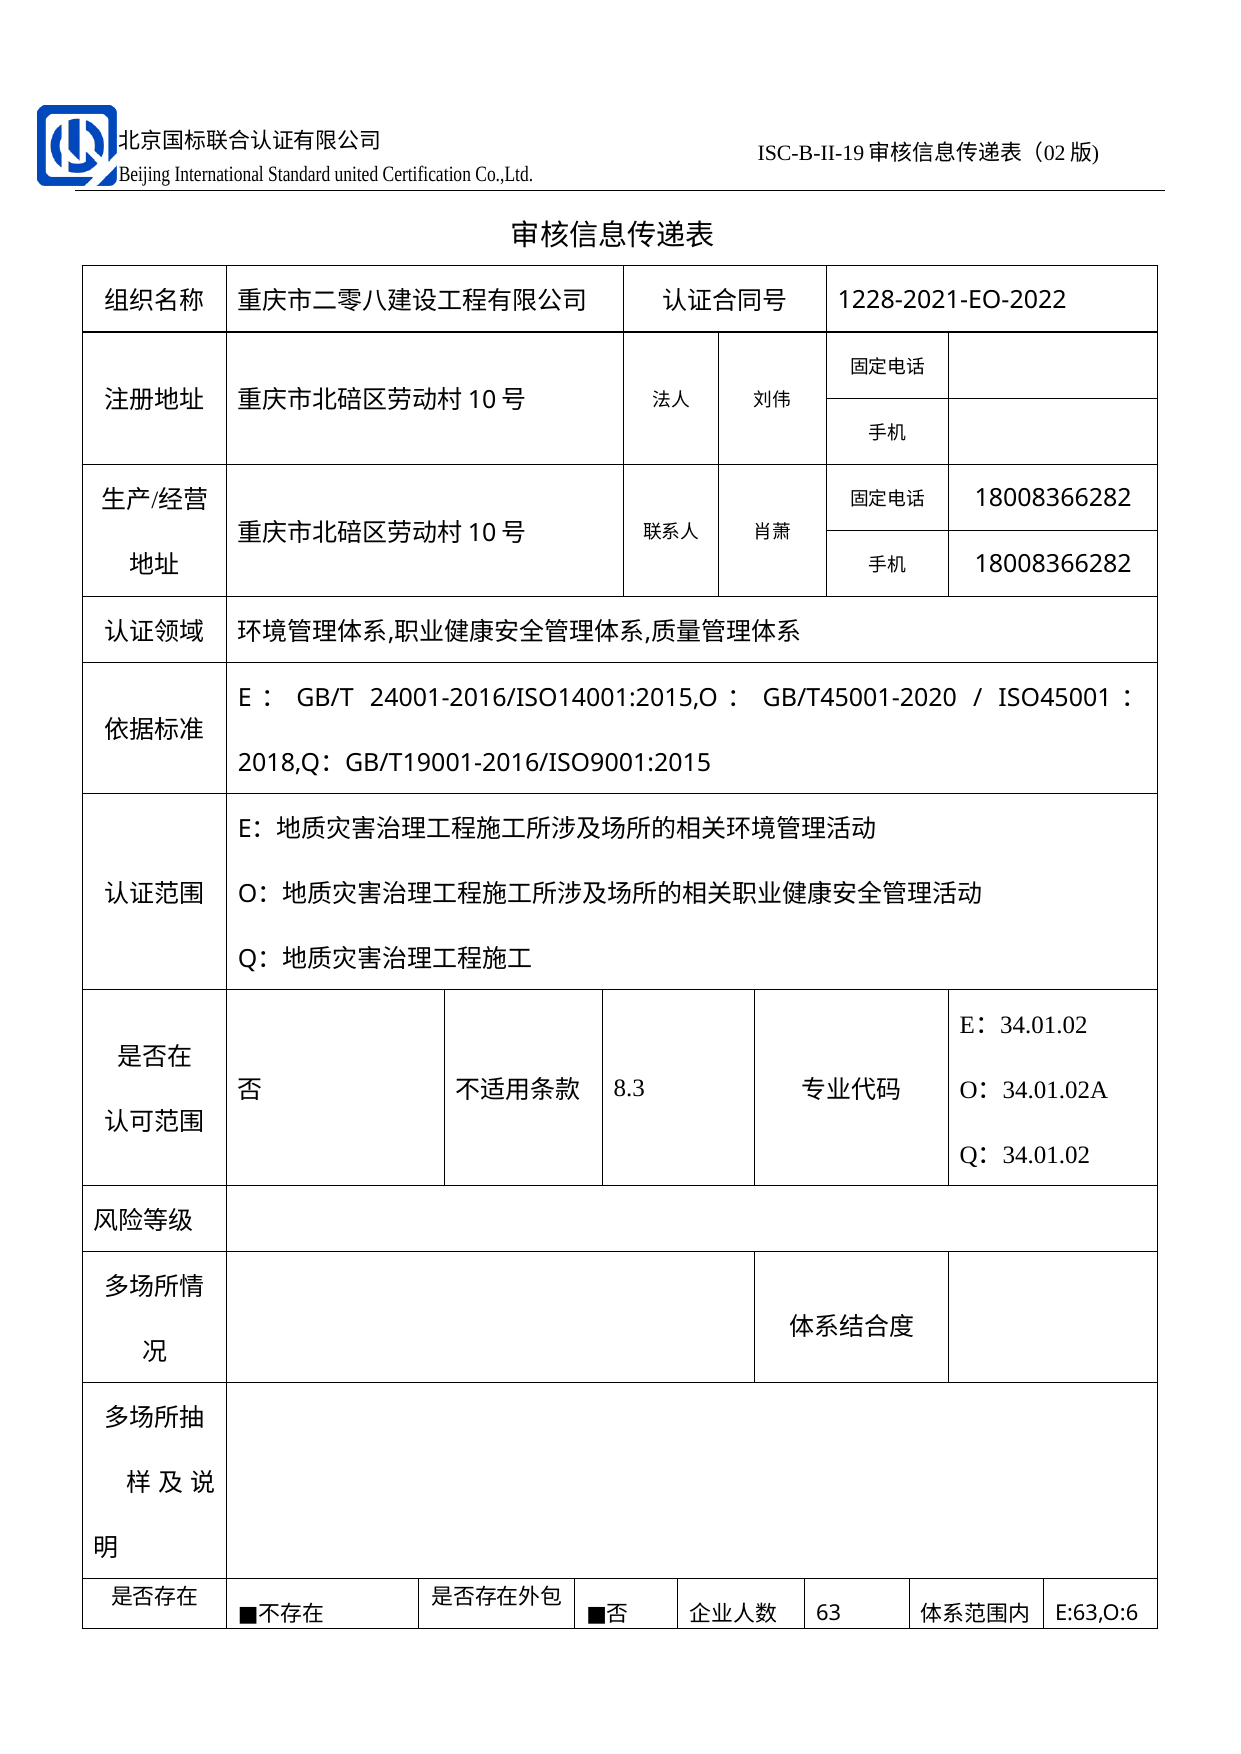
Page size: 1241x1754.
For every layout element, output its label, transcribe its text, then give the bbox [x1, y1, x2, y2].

table_cell 依据标准 [83, 663, 226, 793]
table_cell 是否在 认可范围 [83, 990, 226, 1185]
table_cell 不适用条款 [445, 990, 602, 1185]
table_cell 联系人 [624, 465, 718, 596]
table_cell ■不存在 □存在：个 [227, 1579, 418, 1628]
table_cell 重庆市北碚区劳动村10号 [227, 333, 623, 463]
table_header 认证合同号 [624, 266, 826, 331]
table_cell 刘伟 [719, 333, 826, 463]
table_header 组织名称 [83, 266, 226, 331]
table_cell [949, 333, 1157, 397]
table_header 重庆市二零八建设工程有限公司 [227, 266, 623, 331]
table_cell 风险等级 [83, 1186, 226, 1251]
table_cell 18008366282 [949, 465, 1157, 529]
table_cell [227, 1186, 1157, 1251]
table_cell E：34.01.02 O：34.01.02A Q：34.01.02 [949, 990, 1157, 1185]
table_cell 法人 [624, 333, 718, 463]
table_cell E：GB/T 24001-2016/ISO14001:2015,O：GB/T45001-2020 / ISO45001：2018,Q：GB/T19001-2016/ISO9001:2015 [227, 663, 1157, 793]
table_cell 18008366282 [949, 531, 1157, 596]
table_cell [949, 1252, 1157, 1382]
table_cell 是否存在外包 过程及活动 [419, 1579, 574, 1628]
table_cell 体系范围内覆盖人数 [910, 1579, 1043, 1628]
text 审核信息传递表 [75, 200, 1165, 265]
picture [37, 105, 117, 186]
table_cell 多场所情况 [83, 1252, 226, 1382]
table_cell 手机 [827, 399, 948, 463]
table_cell 生产/经营地址 [83, 465, 226, 596]
table_cell 手机 [827, 531, 948, 596]
table_cell [949, 399, 1157, 463]
table_cell 固定电话 [827, 333, 948, 397]
table_cell 环境管理体系,职业健康安全管理体系,质量管理体系 [227, 597, 1157, 662]
table_cell 肖萧 [719, 465, 826, 596]
table_cell 认证范围 [83, 794, 226, 989]
table_cell 否 [227, 990, 444, 1185]
table_cell 重庆市北碚区劳动村10号 [227, 465, 623, 596]
table_cell 63 [805, 1579, 909, 1628]
table_cell E：地质灾害治理工程施工所涉及场所的相关环境管理活动 O：地质灾害治理工程施工所涉及场所的相关职业健康安全管理活动 Q：地质灾害治理工程施工 [227, 794, 1157, 989]
table_header 1228-2021-EO-2022 [827, 266, 1157, 331]
table_cell [227, 1383, 1157, 1578]
table_cell 8.3 [603, 990, 754, 1185]
table_cell 体系结合度 [755, 1252, 948, 1382]
table_cell 注册地址 [83, 333, 226, 463]
table_cell [227, 1252, 754, 1382]
table_cell 固定电话 [827, 465, 948, 529]
table_cell 企业人数 [678, 1579, 804, 1628]
table_cell 是否存在 临时场所 [83, 1579, 226, 1628]
table_cell 多场所抽 样及说明 [83, 1383, 226, 1578]
table_cell 认证领域 [83, 597, 226, 662]
table_cell 专业代码 [755, 990, 948, 1185]
table_cell ■否 □是 [575, 1579, 677, 1628]
table_cell E:63,O:63,Q:63 [1044, 1579, 1157, 1628]
